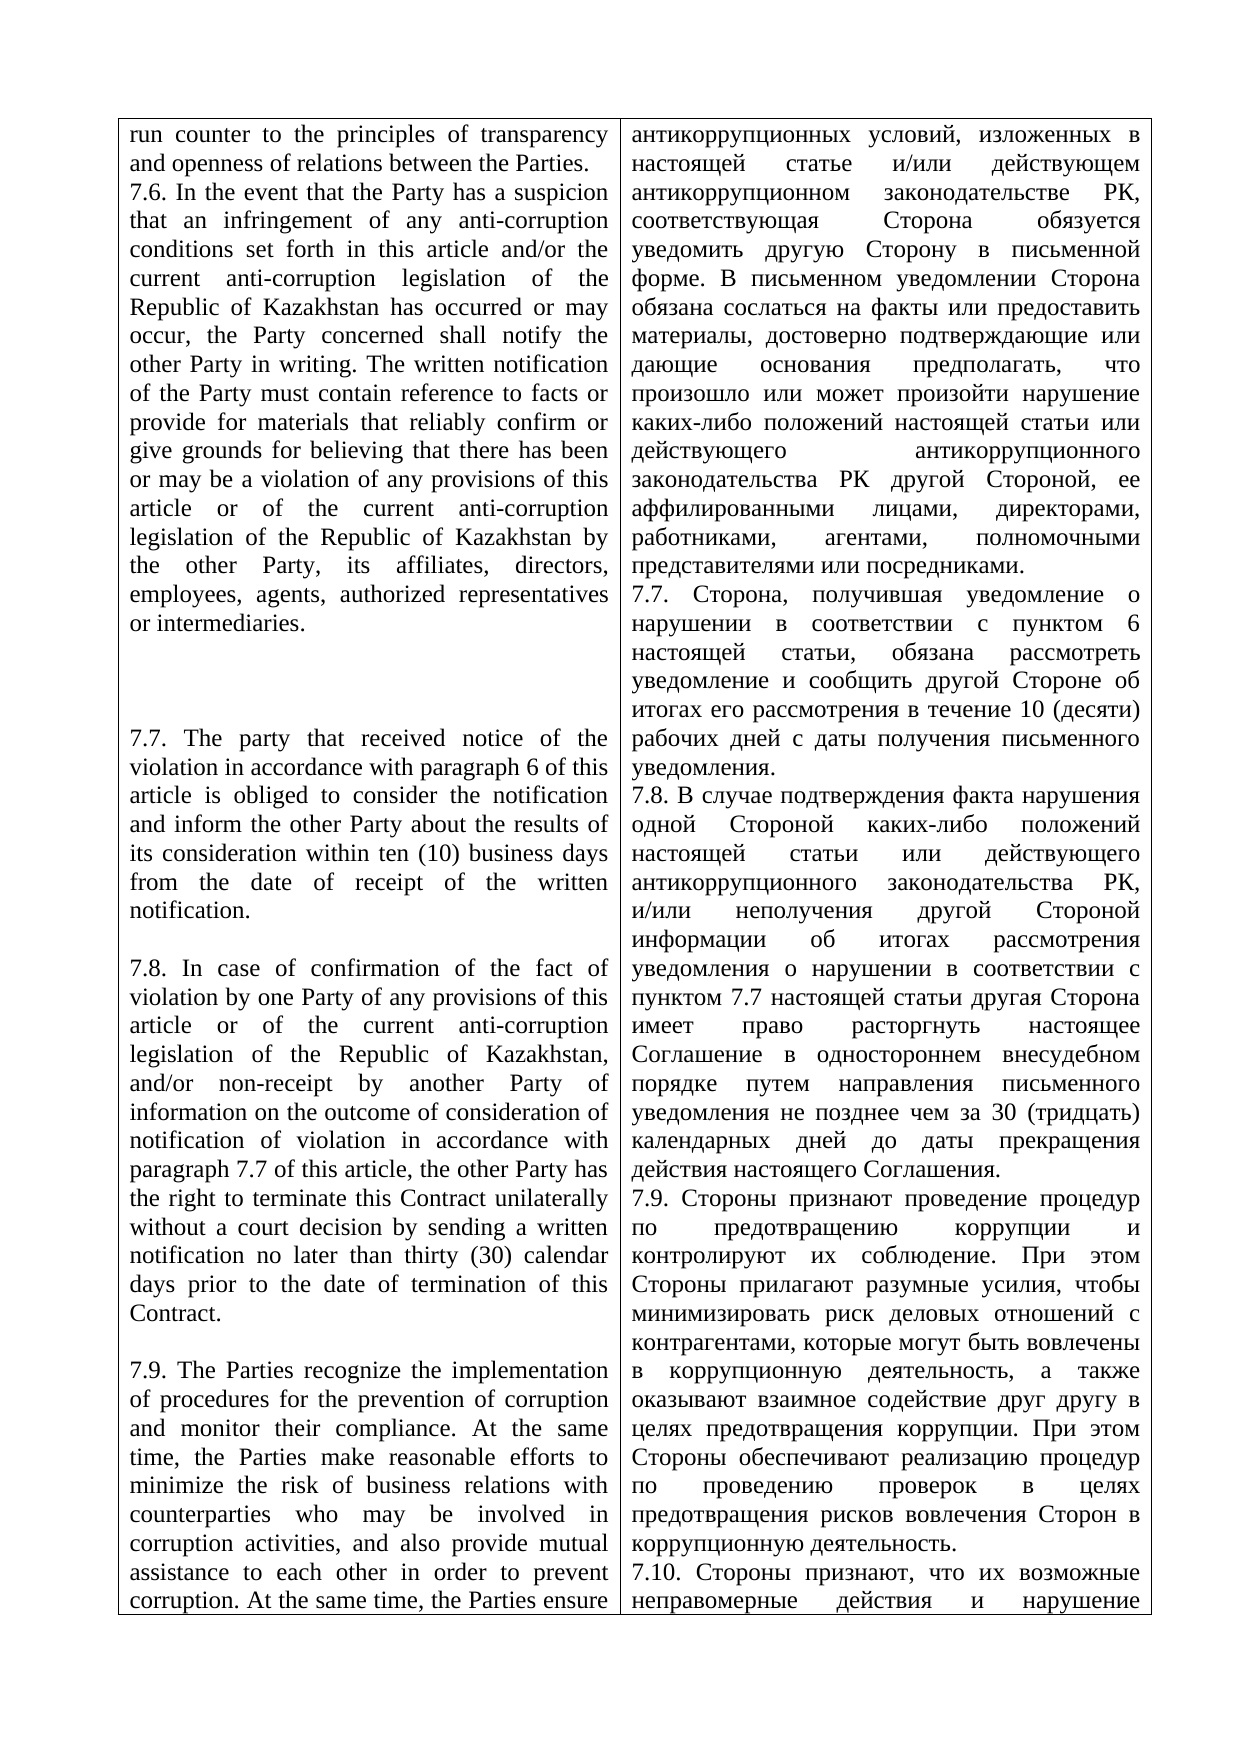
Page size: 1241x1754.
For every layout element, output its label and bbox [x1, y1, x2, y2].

table_header [119, 119, 620, 1614]
table_header [621, 119, 1151, 1614]
